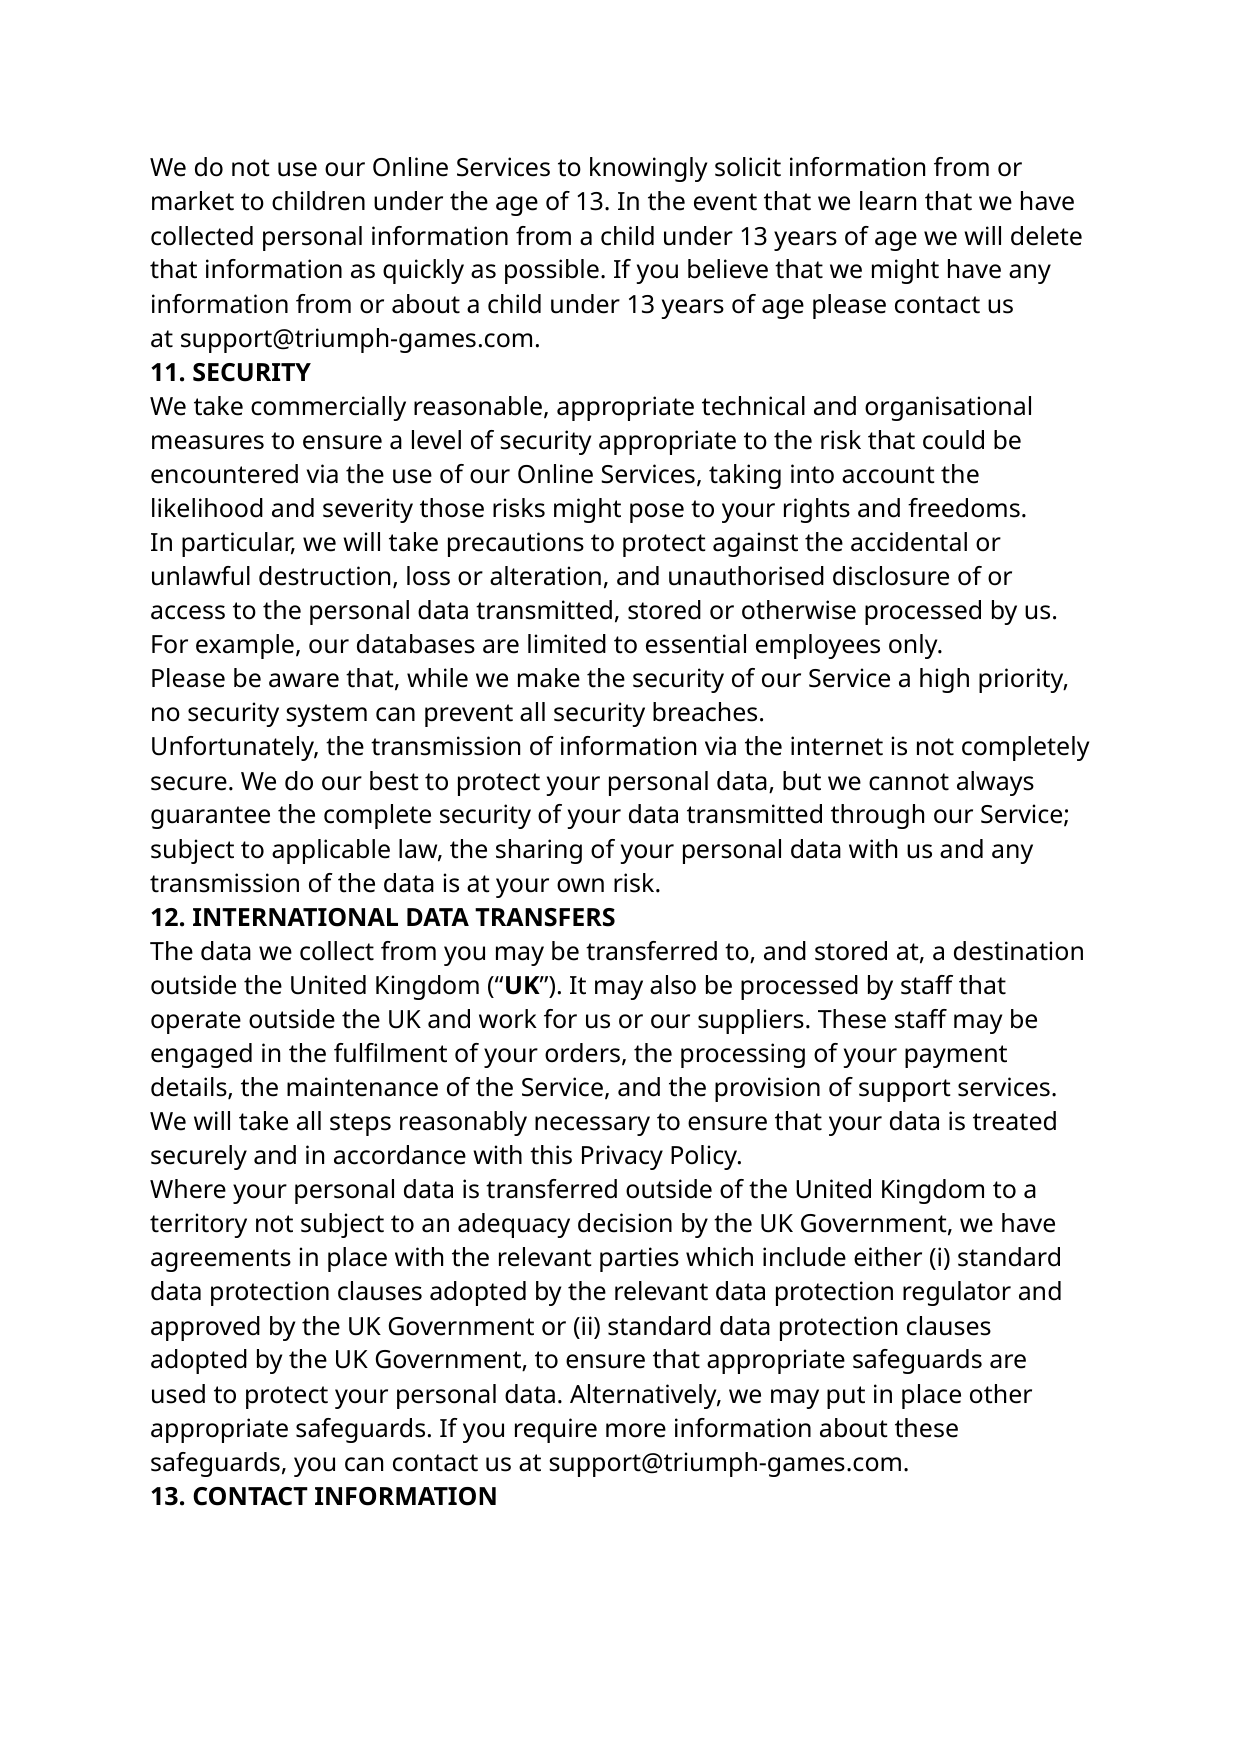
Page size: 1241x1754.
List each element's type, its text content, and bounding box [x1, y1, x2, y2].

text Unfortunately, the transmission of information via the internet is not completely secure. We do our best to protect your personal data, but we cannot always guarantee the complete security of your data transmitted through our Service; subject to applicable law, the sharing of your personal data with us and any transmission of the data is at your own risk. [150, 729, 1090, 899]
text We take commercially reasonable, appropriate technical and organisational measures to ensure a level of security appropriate to the risk that could be encountered via the use of our Online Services, taking into account the likelihood and severity those risks might pose to your rights and freedoms. [150, 388, 1090, 525]
text In particular, we will take precautions to protect against the accidental or unlawful destruction, loss or alteration, and unauthorised disclosure of or access to the personal data transmitted, stored or otherwise processed by us. For example, our databases are limited to essential employees only. [150, 525, 1090, 661]
text Please be aware that, while we make the security of our Service a high priority, no security system can prevent all security breaches. [150, 661, 1090, 729]
text The data we collect from you may be transferred to, and stored at, a destination outside the United Kingdom (“UK”). It may also be processed by staff that operate outside the UK and work for us or our suppliers. These staff may be engaged in the fulfilment of your orders, the processing of your payment details, the maintenance of the Service, and the provision of support services. We will take all steps reasonably necessary to ensure that your data is treated securely and in accordance with this Privacy Policy. [150, 933, 1090, 1172]
text We do not use our Online Services to knowingly solicit information from or market to children under the age of 13. In the event that we learn that we have collected personal information from a child under 13 years of age we will delete that information as quickly as possible. If you believe that we might have any information from or about a child under 13 years of age please contact us at support@triumph-games.com. [150, 150, 1090, 354]
text 11. SECURITY [150, 354, 1090, 388]
text 13. CONTACT INFORMATION [150, 1478, 1090, 1512]
text Where your personal data is transferred outside of the United Kingdom to a territory not subject to an adequacy decision by the UK Government, we have agreements in place with the relevant parties which include either (i) standard data protection clauses adopted by the relevant data protection regulator and approved by the UK Government or (ii) standard data protection clauses adopted by the UK Government, to ensure that appropriate safeguards are used to protect your personal data. Alternatively, we may put in place other appropriate safeguards. If you require more information about these safeguards, you can contact us at support@triumph-games.com. [150, 1172, 1090, 1478]
text 12. INTERNATIONAL DATA TRANSFERS [150, 899, 1090, 933]
